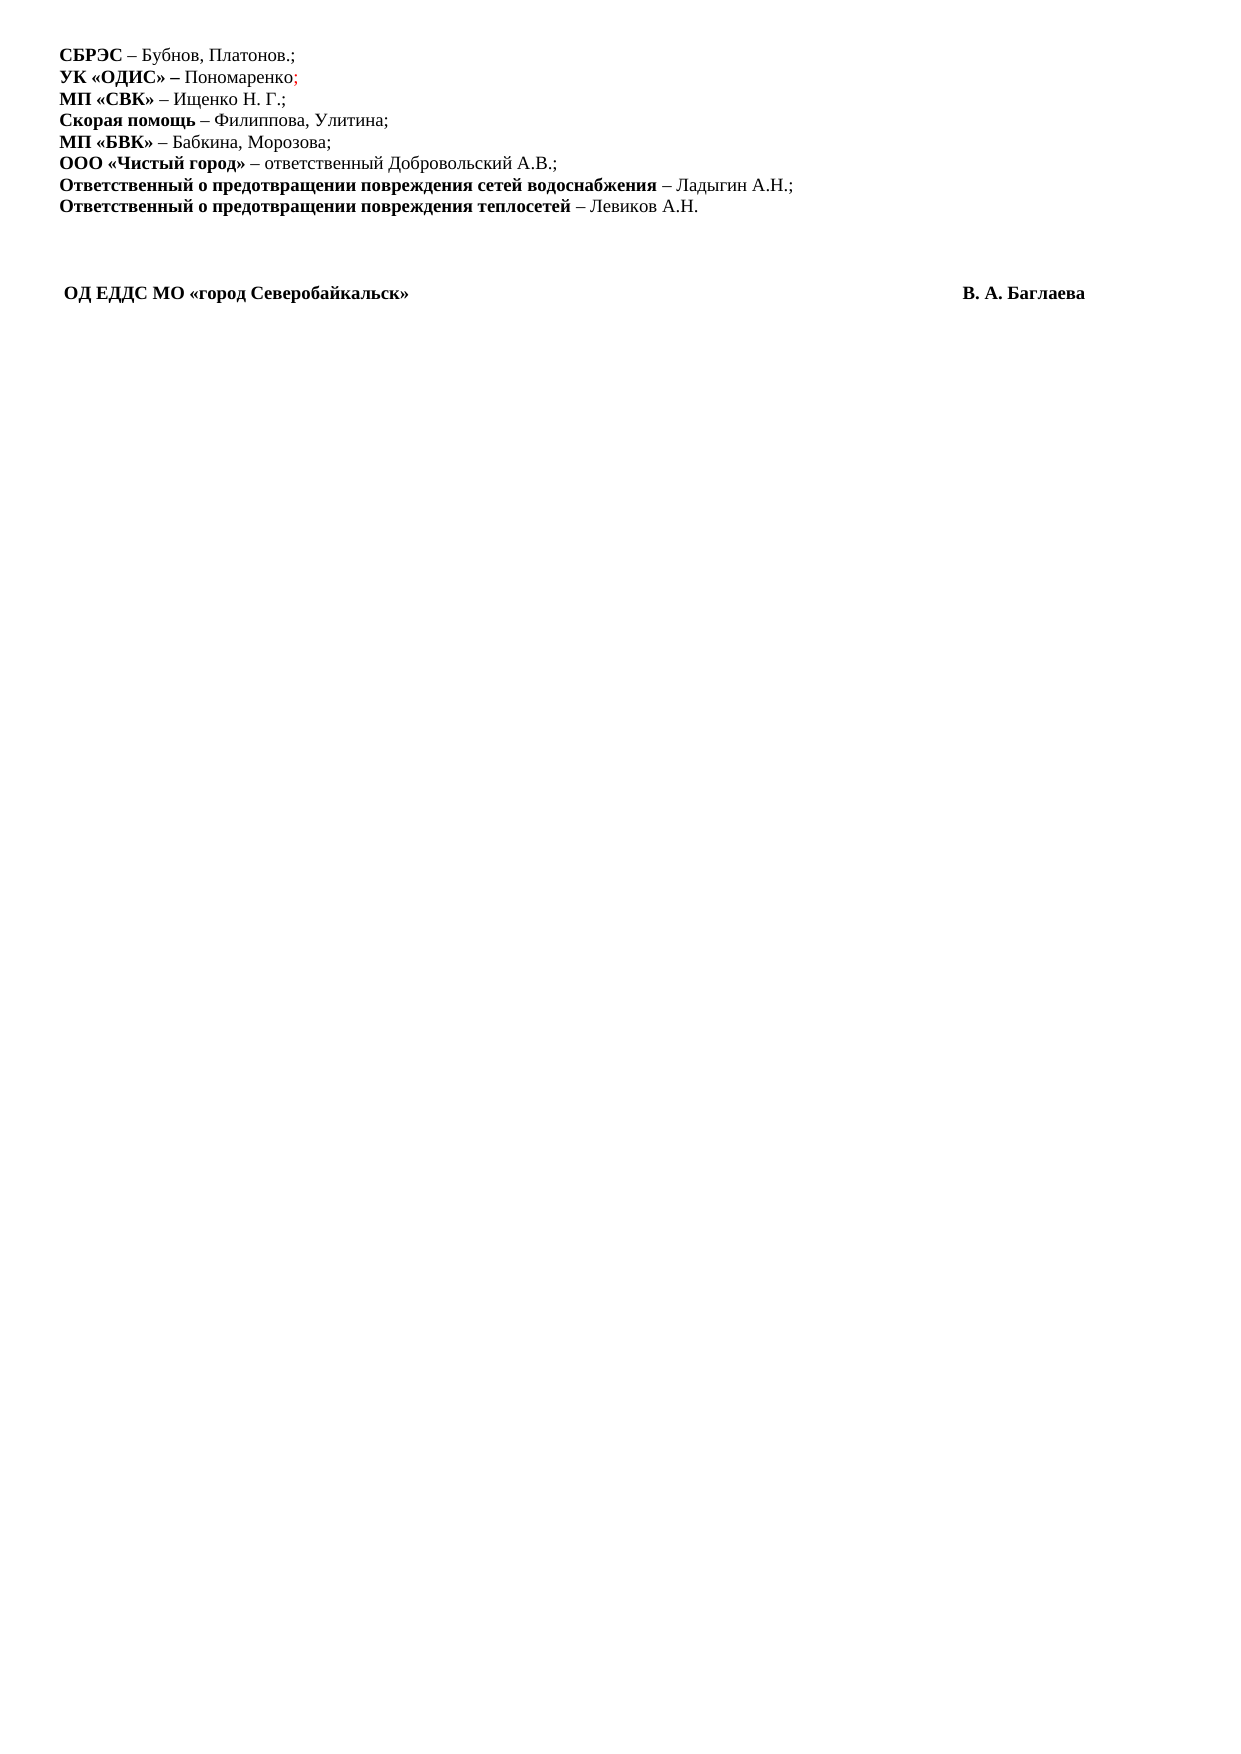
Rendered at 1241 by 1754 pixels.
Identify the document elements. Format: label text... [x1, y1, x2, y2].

text МП «СВК» – Ищенко Н. Г.; [59, 87, 1196, 109]
text Скорая помощь – Филиппова, Улитина; [59, 109, 1196, 131]
text МП «БВК» – Бабкина, Морозова; [59, 131, 1196, 152]
text СБРЭС – Бубнов, Платонов.; [59, 44, 1196, 66]
text ОД ЕДДС МО «город Северобайкальск» В. А. Баглаева [59, 282, 1196, 346]
text УК «ОДИС» – Пономаренко; [59, 66, 1196, 87]
text Ответственный о предотвращении повреждения сетей водоснабжения – Ладыгин А.Н.; [59, 174, 1196, 195]
text ООО «Чистый город» – ответственный Добровольский А.В.; [59, 152, 1196, 174]
text Ответственный о предотвращении повреждения теплосетей – Левиков А.Н. [59, 195, 1196, 217]
